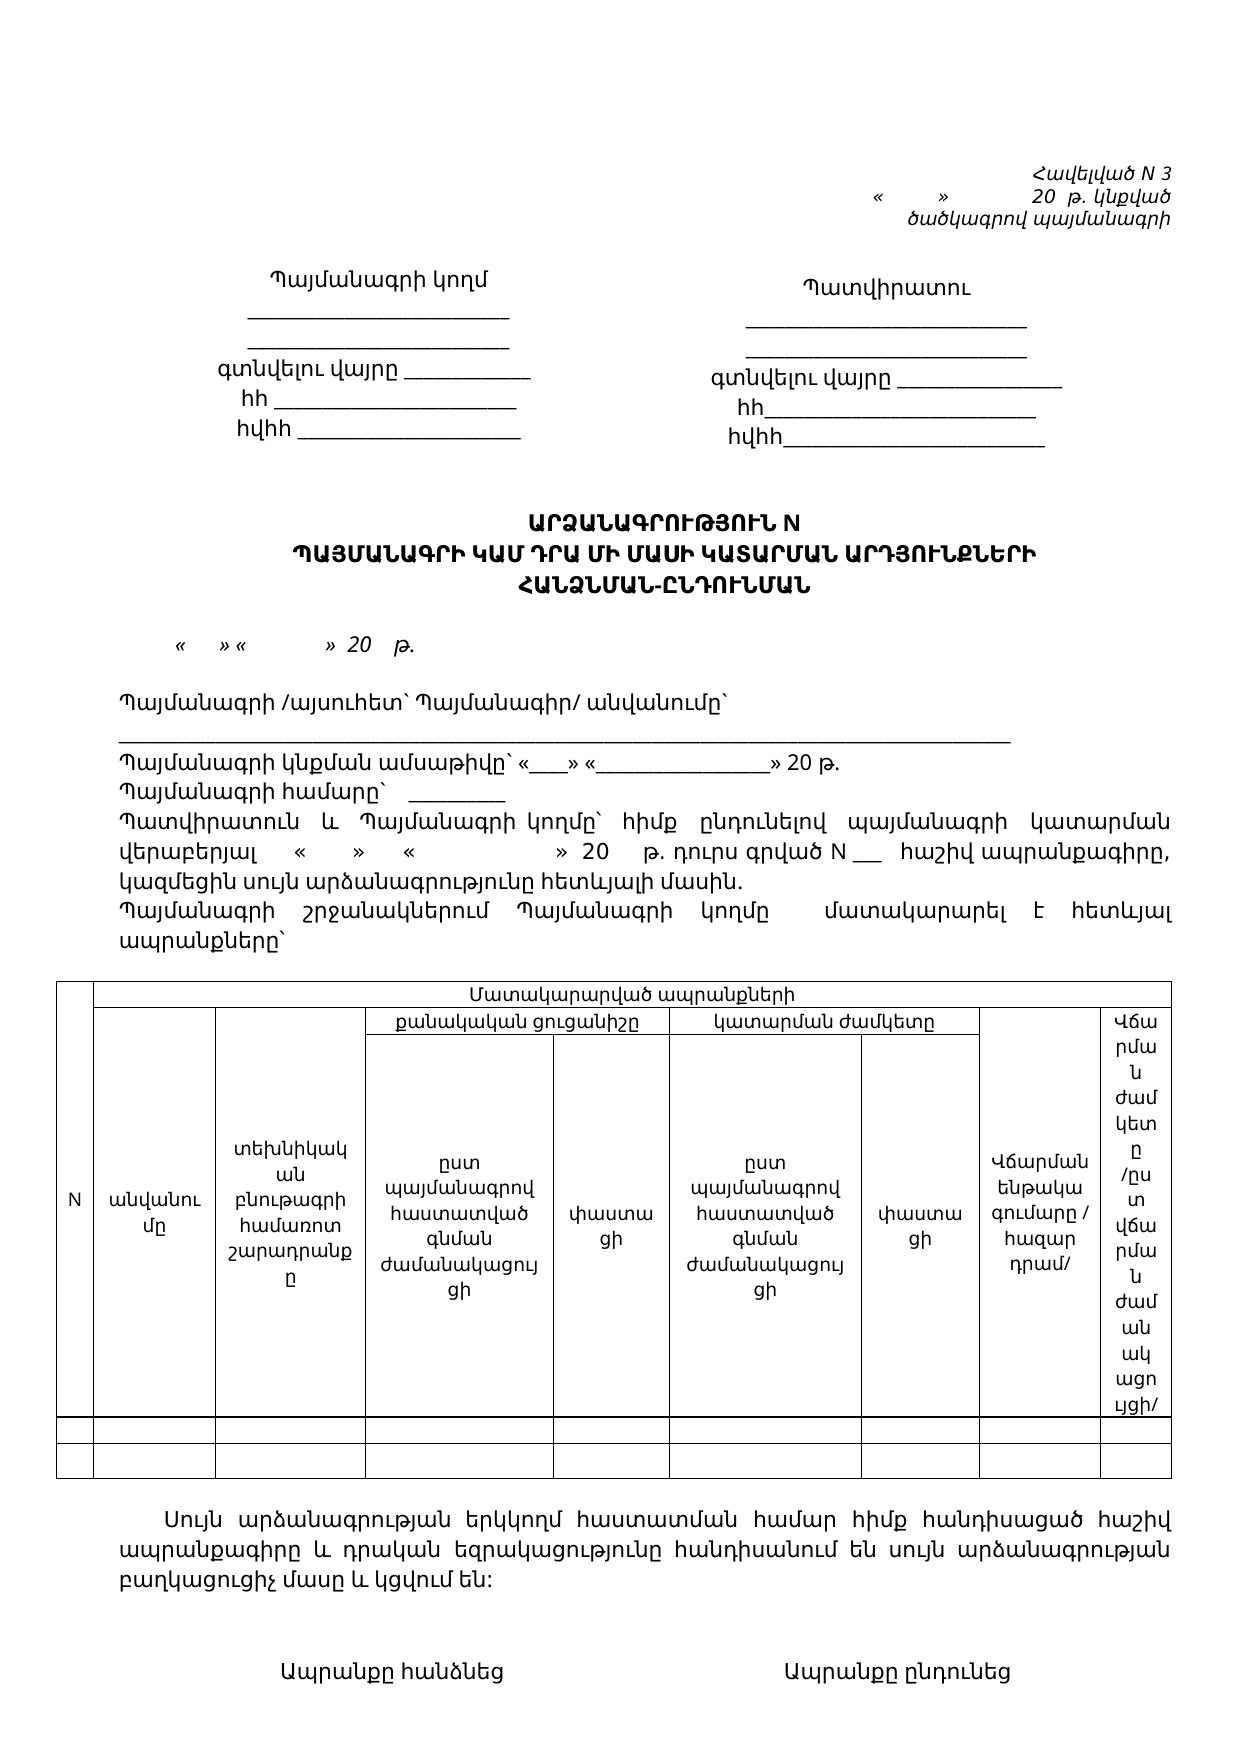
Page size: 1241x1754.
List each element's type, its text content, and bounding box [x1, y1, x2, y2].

text Պատվիրատուն և Պայմանագրի կողմը՝ հիմք ընդունելով պայմանագրի կատարման վերաբերյալ « » « » 20 թ. դուրս գրված N ___ հաշիվ ապրանքագիրը, կազմեցին սույն արձանագրությունը հետևյալի մասին. [118, 806, 1171, 895]
table_cell փաստացի [554, 1035, 669, 1416]
table_cell [670, 1418, 861, 1443]
table_cell կատարման ժամկետը [670, 1008, 979, 1034]
table_cell [366, 1418, 553, 1443]
table_cell [862, 1418, 979, 1443]
table_cell քանակական ցուցանիշը [366, 1008, 669, 1034]
text Պայմանագրի շրջանակներում Պայմանագրի կողմը մատակարարել է հետևյալ ապրանքները՝ [118, 895, 1171, 955]
table_cell [1101, 1444, 1171, 1478]
text Սույն արձանագրության երկկողմ հաստատման համար հիմք հանդիսացած հաշիվ ապրանքագիրը և դրական եզրակացությունը հանդիսանում են սույն արձանագրության բաղկացուցիչ մասը և կցվում են: [118, 1504, 1171, 1594]
table_cell ըստ պայմանագրով հաստատված գնման ժամանակացույցի [670, 1035, 861, 1416]
text « » « » 20 թ. [118, 629, 1171, 658]
table_cell [670, 1444, 861, 1478]
table_cell [1101, 1418, 1171, 1443]
table_cell Վճարման ժամկետը /ըստ վճարման ժամանակացույցի/ [1101, 1008, 1171, 1416]
table_cell [57, 1444, 93, 1478]
text Պայմանագրի համարը` __________ [118, 776, 1171, 806]
table_header Մատակարարված ապրանքների [94, 982, 1171, 1007]
text Հավելված N 3 [118, 160, 1171, 186]
table_cell [57, 1418, 93, 1443]
table_header Պայմանագրի կողմ ___________________________ ___________________________ գտնվելու վայրը ______________ հհ _________________________ հվհհ _______________________ [137, 264, 620, 460]
text ԱՐՁԱՆԱԳՐՈՒԹՅՈՒՆ N [118, 506, 1171, 538]
table_cell անվանումը [94, 1008, 215, 1416]
text ՊԱՅՄԱՆԱԳՐԻ ԿԱՄ ԴՐԱ ՄԻ ՄԱՍԻ ԿԱՏԱՐՄԱՆ ԱՐԴՅՈՒՆՔՆԵՐԻ [118, 538, 1171, 569]
table_cell [94, 1444, 215, 1478]
table_header Ապրանքը ընդունեց [645, 1656, 1150, 1686]
table_cell [980, 1418, 1100, 1443]
table_cell ըստ պայմանագրով հաստատված գնման ժամանակացույցի [366, 1035, 553, 1416]
text ՀԱՆՁՆՄԱՆ-ԸՆԴՈՒՆՄԱՆ [118, 569, 1171, 600]
text « » 20 թ. կնքված [118, 186, 1171, 208]
table_cell [366, 1444, 553, 1478]
text ծածկագրով պայմանագրի [118, 208, 1171, 229]
table_cell [216, 1444, 365, 1478]
table_cell [216, 1418, 365, 1443]
table_header N [57, 982, 93, 1416]
table_cell [980, 1444, 1100, 1478]
table_cell [862, 1444, 979, 1478]
table_cell [554, 1418, 669, 1443]
table_header Պատվիրատու _____________________________ _____________________________ գտնվելու վայրը _________________ հհ____________________________ հվհհ___________________________ [620, 264, 1153, 460]
table_cell [554, 1444, 669, 1478]
table_cell տեխնիկական բնութագրի համառոտ շարադրանքը [216, 1008, 365, 1416]
table_cell Վճարման ենթակա գումարը /հազար դրամ/ [980, 1008, 1100, 1416]
table_cell փաստացի [862, 1035, 979, 1416]
table_cell [94, 1418, 215, 1443]
text Պայմանագրի կնքման ամսաթիվը` «____» «__________________» 20 թ. [118, 746, 1171, 776]
table_header Ապրանքը հանձնեց [140, 1656, 645, 1686]
text Պայմանագրի /այսուհետ` Պայմանագիր/ անվանումը` ____________________________________________________________________________________________ [118, 687, 1171, 746]
